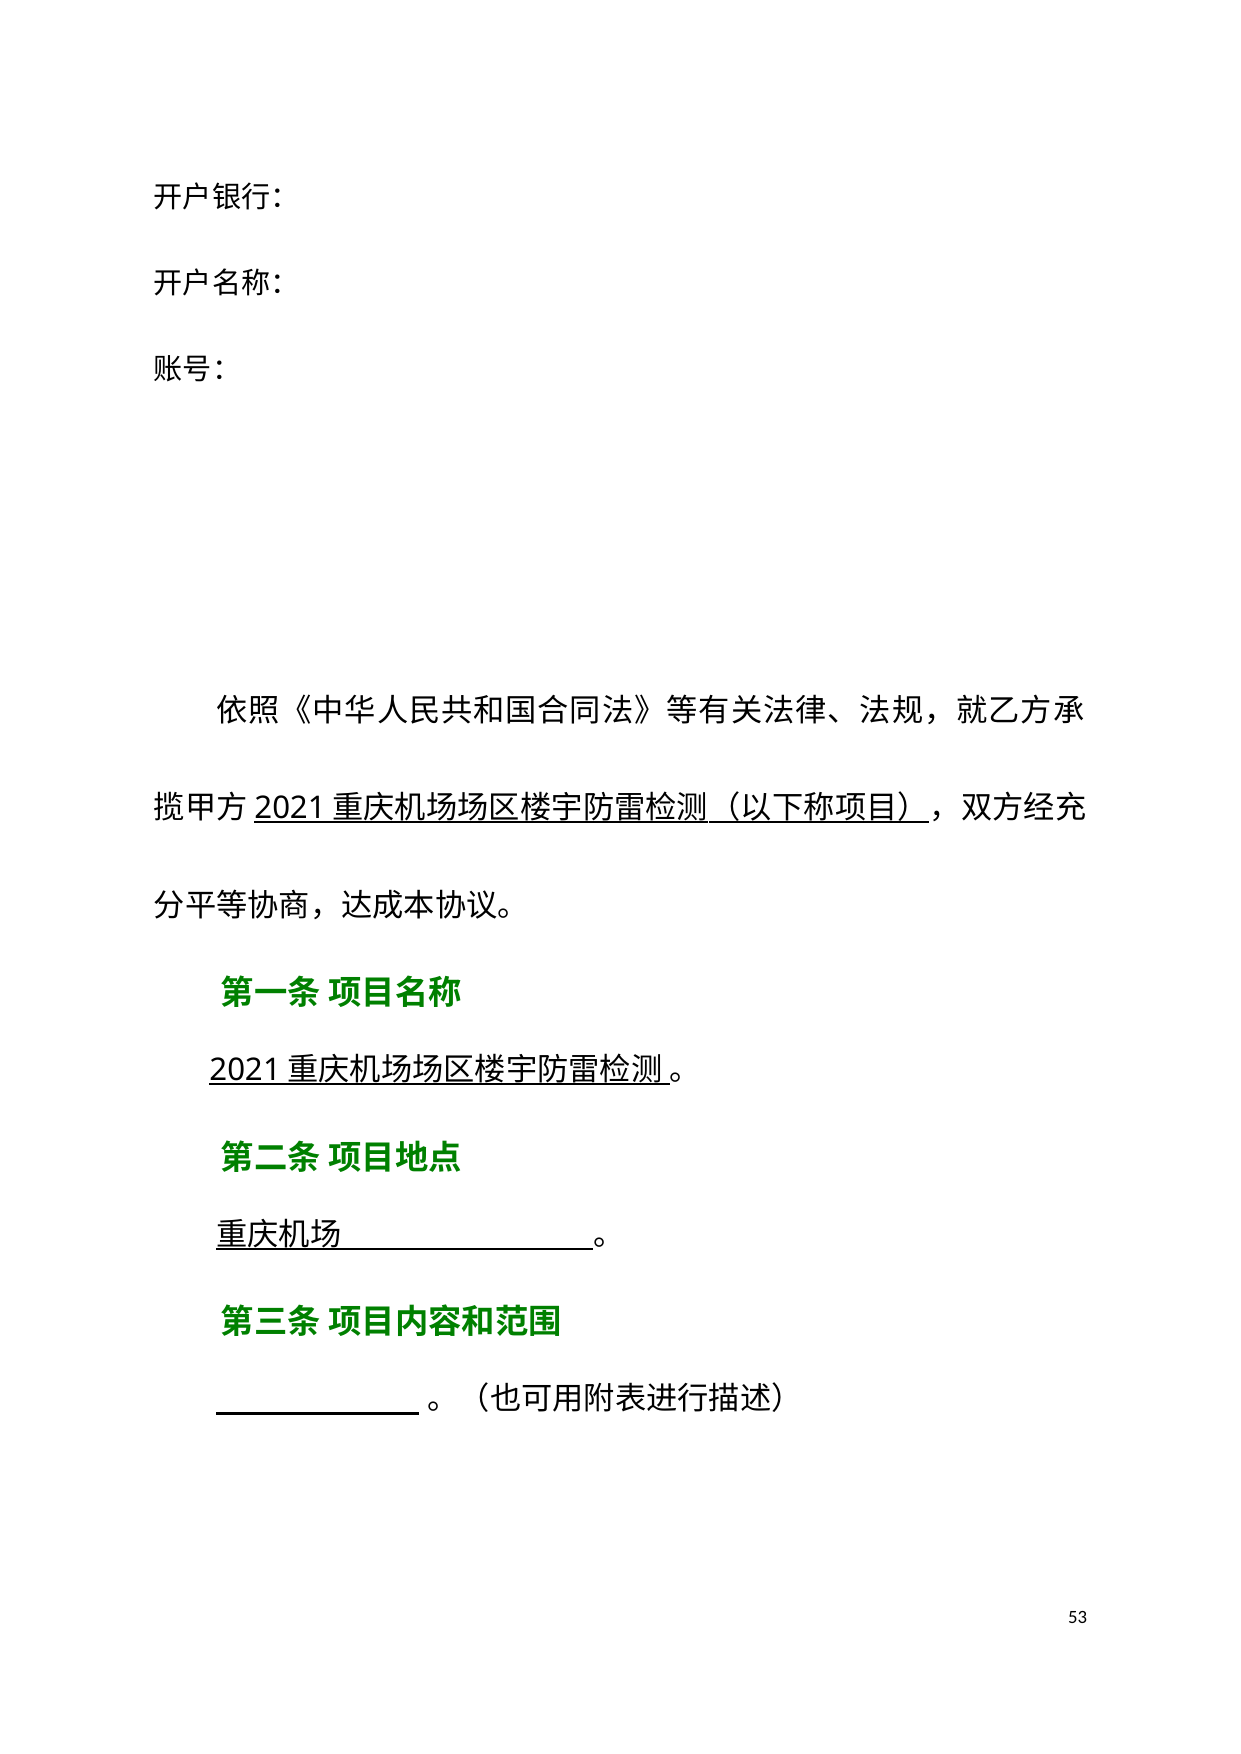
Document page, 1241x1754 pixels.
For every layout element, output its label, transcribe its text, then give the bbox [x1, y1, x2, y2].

text 开户名称： [153, 248, 1087, 313]
subtitle 第三条 项目内容和范围 [153, 1287, 1087, 1352]
subtitle 第一条 项目名称 [153, 957, 1087, 1022]
text 。（也可用附表进行描述） [153, 1364, 1087, 1429]
text 2021重庆机场场区楼宇防雷检测 。 [153, 1034, 1087, 1099]
text 重庆机场 。 [153, 1199, 1087, 1264]
text 依照《中华人民共和国合同法》等有关法律、法规，就乙方承揽甲方2021重庆机场场区楼宇防雷检测（以下称项目），双方经充分平等协商，达成本协议。 [153, 675, 1087, 935]
text 账号： [153, 334, 1087, 399]
subtitle 第二条 项目地点 [153, 1122, 1087, 1187]
text 开户银行： [153, 162, 1087, 227]
